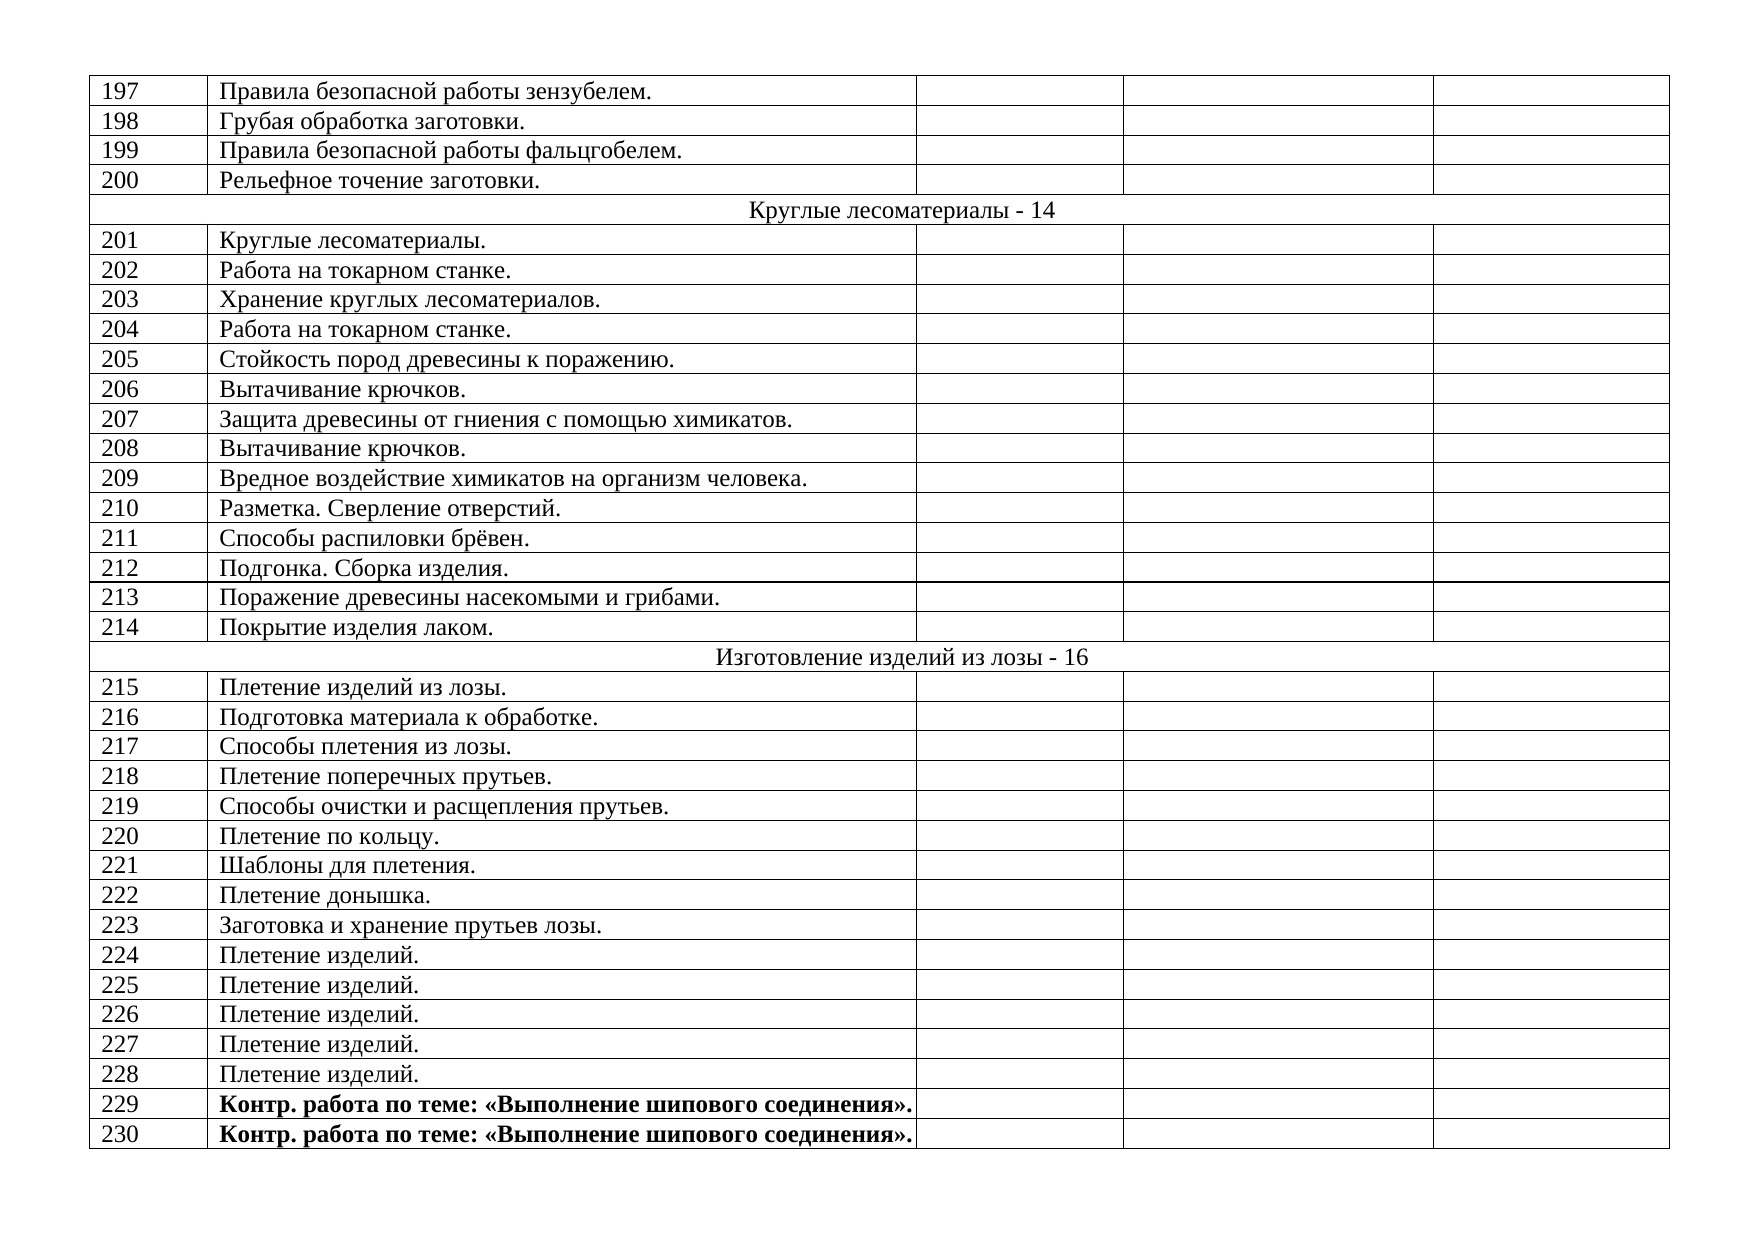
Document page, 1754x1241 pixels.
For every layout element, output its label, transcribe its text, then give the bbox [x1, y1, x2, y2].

table_cell [1434, 434, 1669, 462]
table_cell [1124, 404, 1433, 432]
table_cell [1124, 583, 1433, 611]
table_cell Стойкость пород древесины к поражению. [208, 344, 916, 373]
table_cell [1434, 910, 1669, 939]
table_cell [1434, 1059, 1669, 1088]
table_cell [917, 523, 1123, 552]
table_cell [917, 136, 1123, 164]
table_cell Способы очистки и расщепления прутьев. [208, 791, 916, 820]
table_cell [1434, 285, 1669, 313]
table_cell 209 [90, 463, 207, 492]
table_cell [1124, 374, 1433, 403]
table_cell [1124, 702, 1433, 730]
table_cell [917, 910, 1123, 939]
table_cell 225 [90, 970, 207, 998]
table_cell [1124, 225, 1433, 254]
table_cell [917, 255, 1123, 283]
table_cell [1124, 1059, 1433, 1088]
table_cell Плетение поперечных прутьев. [208, 761, 916, 790]
table_cell [1434, 314, 1669, 343]
table_cell [1124, 672, 1433, 701]
table_cell Хранение круглых лесоматериалов. [208, 285, 916, 313]
table_cell [917, 821, 1123, 849]
table_cell [917, 970, 1123, 998]
table_cell [917, 761, 1123, 790]
table_cell Вытачивание крючков. [208, 434, 916, 462]
table_cell 228 [90, 1059, 207, 1088]
table_cell Грубая обработка заготовки. [208, 106, 916, 134]
table_cell Подгонка. Сборка изделия. [208, 553, 916, 581]
table_cell [1124, 880, 1433, 909]
table_cell [917, 106, 1123, 134]
table_cell Плетение изделий. [208, 970, 916, 998]
table_cell [1434, 612, 1669, 641]
table_cell Рельефное точение заготовки. [208, 165, 916, 194]
table_cell [917, 672, 1123, 701]
table_cell Правила безопасной работы зензубелем. [208, 76, 916, 105]
table_cell [1434, 553, 1669, 581]
table_cell [1434, 791, 1669, 820]
table_cell [1434, 821, 1669, 849]
table_cell 217 [90, 731, 207, 760]
table_cell Плетение по кольцу. [208, 821, 916, 849]
table_cell Круглые лесоматериалы. [208, 225, 916, 254]
table_cell [1434, 1029, 1669, 1058]
table_cell Плетение изделий. [208, 1000, 916, 1028]
table_cell [1124, 344, 1433, 373]
table_cell [1124, 612, 1433, 641]
table_cell [917, 1059, 1123, 1088]
table_cell Плетение изделий. [208, 1059, 916, 1088]
table_cell [1434, 404, 1669, 432]
table_cell 223 [90, 910, 207, 939]
table_cell [1124, 821, 1433, 849]
table_cell 219 [90, 791, 207, 820]
table_cell [1434, 255, 1669, 283]
table_cell [917, 404, 1123, 432]
table_cell [917, 702, 1123, 730]
table_cell Заготовка и хранение прутьев лозы. [208, 910, 916, 939]
table_cell 212 [90, 553, 207, 581]
table_cell 206 [90, 374, 207, 403]
table_cell Работа на токарном станке. [208, 255, 916, 283]
table_cell [1124, 136, 1433, 164]
table_cell [1434, 851, 1669, 879]
table_cell Правила безопасной работы фальцгобелем. [208, 136, 916, 164]
table_cell [917, 851, 1123, 879]
table_cell [1434, 880, 1669, 909]
table_cell [1124, 1089, 1433, 1118]
table_cell Контр. работа по теме: «Выполнение шипового соединения». [208, 1119, 916, 1147]
table_cell 216 [90, 702, 207, 730]
table_cell [1124, 523, 1433, 552]
table_cell [917, 285, 1123, 313]
table_cell 227 [90, 1029, 207, 1058]
table_cell 201 [90, 225, 207, 254]
table_cell [1434, 583, 1669, 611]
table_cell 220 [90, 821, 207, 849]
table_cell [1434, 1000, 1669, 1028]
table_cell [1434, 136, 1669, 164]
table_cell [917, 1119, 1123, 1147]
table_cell [917, 553, 1123, 581]
table_cell 213 [90, 583, 207, 611]
table_cell 202 [90, 255, 207, 283]
table_cell Разметка. Сверление отверстий. [208, 493, 916, 522]
table_cell [1124, 851, 1433, 879]
table_cell 214 [90, 612, 207, 641]
table_cell Изготовление изделий из лозы - 16 [90, 642, 1669, 671]
table_cell [1124, 76, 1433, 105]
table_cell 221 [90, 851, 207, 879]
table_cell 197 [90, 76, 207, 105]
table_cell [917, 493, 1123, 522]
table_cell [917, 1000, 1123, 1028]
table_cell [1124, 791, 1433, 820]
table_cell [1124, 910, 1433, 939]
table_cell [917, 791, 1123, 820]
table_cell [1434, 672, 1669, 701]
table_cell [917, 314, 1123, 343]
table_cell 224 [90, 940, 207, 969]
table_cell 208 [90, 434, 207, 462]
table_cell [1434, 106, 1669, 134]
table_cell [917, 583, 1123, 611]
table_cell Покрытие изделия лаком. [208, 612, 916, 641]
table_cell Поражение древесины насекомыми и грибами. [208, 583, 916, 611]
table_cell 230 [90, 1119, 207, 1147]
table_cell [1434, 463, 1669, 492]
table_cell Вредное воздействие химикатов на организм человека. [208, 463, 916, 492]
table_cell [1124, 434, 1433, 462]
table_cell [917, 731, 1123, 760]
table_cell [1434, 1089, 1669, 1118]
table_cell 204 [90, 314, 207, 343]
table_cell [917, 1029, 1123, 1058]
table_cell 207 [90, 404, 207, 432]
table_cell [917, 1089, 1123, 1118]
table_cell [1124, 1000, 1433, 1028]
table_cell [1434, 1119, 1669, 1147]
table_cell Вытачивание крючков. [208, 374, 916, 403]
table_cell [917, 374, 1123, 403]
table_cell Работа на токарном станке. [208, 314, 916, 343]
table_cell Способы плетения из лозы. [208, 731, 916, 760]
table_cell [1124, 940, 1433, 969]
table_cell [1434, 761, 1669, 790]
table_cell [1434, 165, 1669, 194]
table_cell [1434, 493, 1669, 522]
table_cell [1124, 255, 1433, 283]
table_cell 198 [90, 106, 207, 134]
table_cell [1124, 1119, 1433, 1147]
table_cell [917, 76, 1123, 105]
table_cell [1124, 106, 1433, 134]
table_cell [1434, 344, 1669, 373]
table_cell Защита древесины от гниения с помощью химикатов. [208, 404, 916, 432]
table_cell [1434, 970, 1669, 998]
table_cell 200 [90, 165, 207, 194]
table_cell 211 [90, 523, 207, 552]
table_cell 203 [90, 285, 207, 313]
table_cell [1124, 731, 1433, 760]
table_cell [1124, 285, 1433, 313]
table_cell 222 [90, 880, 207, 909]
table_cell Плетение изделий из лозы. [208, 672, 916, 701]
table_cell [1434, 374, 1669, 403]
table_cell [1434, 76, 1669, 105]
table_cell [917, 463, 1123, 492]
table_cell Плетение донышка. [208, 880, 916, 909]
table_cell [1124, 165, 1433, 194]
table_cell [1434, 731, 1669, 760]
table_cell 199 [90, 136, 207, 164]
table_cell 205 [90, 344, 207, 373]
table_cell Плетение изделий. [208, 940, 916, 969]
table_cell Круглые лесоматериалы - 14 [90, 195, 1669, 224]
table_cell [1124, 314, 1433, 343]
table_cell 215 [90, 672, 207, 701]
table_cell 210 [90, 493, 207, 522]
table_cell Шаблоны для плетения. [208, 851, 916, 879]
table_cell 229 [90, 1089, 207, 1118]
table_cell [917, 165, 1123, 194]
table_cell [917, 434, 1123, 462]
table_cell [1124, 761, 1433, 790]
table_cell [917, 344, 1123, 373]
table_cell [917, 612, 1123, 641]
table_cell [1124, 493, 1433, 522]
table_cell [1434, 702, 1669, 730]
table_cell [1124, 970, 1433, 998]
table_cell [1124, 1029, 1433, 1058]
table_cell 218 [90, 761, 207, 790]
table_cell [1434, 225, 1669, 254]
table_cell [1124, 463, 1433, 492]
table_cell [1434, 940, 1669, 969]
table_cell [1434, 523, 1669, 552]
table_cell [917, 880, 1123, 909]
table_cell [917, 940, 1123, 969]
table_cell [1124, 553, 1433, 581]
table_cell 226 [90, 1000, 207, 1028]
table_cell [917, 225, 1123, 254]
table_cell Контр. работа по теме: «Выполнение шипового соединения». [208, 1089, 916, 1118]
table_cell Подготовка материала к обработке. [208, 702, 916, 730]
table_cell Способы распиловки брёвен. [208, 523, 916, 552]
table_cell Плетение изделий. [208, 1029, 916, 1058]
